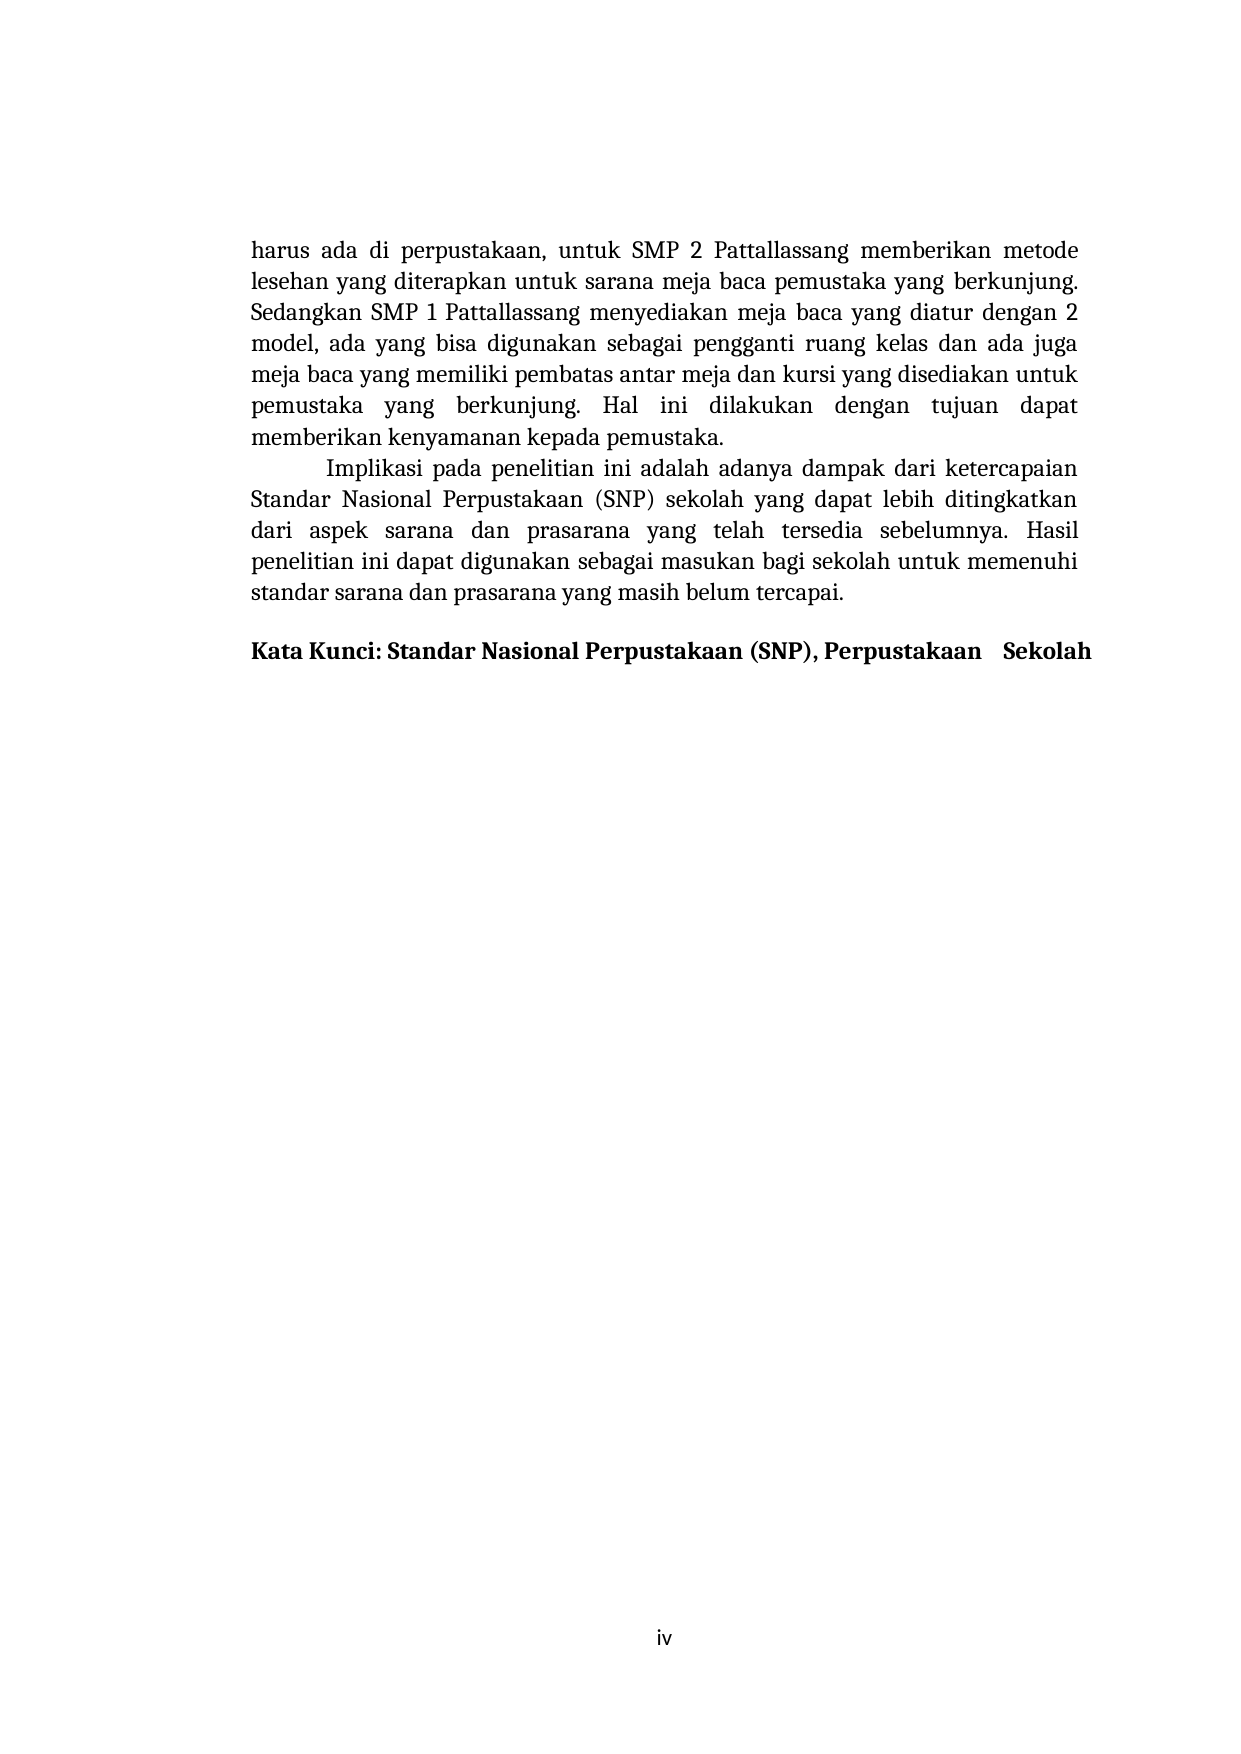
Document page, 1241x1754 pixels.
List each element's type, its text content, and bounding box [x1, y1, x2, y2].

text Implikasi pada penelitian ini adalah adanya dampak dari ketercapaian Standar Nasional Perpustakaan (SNP) sekolah yang dapat lebih ditingkatkan dari aspek sarana dan prasarana yang telah tersedia sebelumnya. Hasil penelitian ini dapat digunakan sebagai masukan bagi sekolah untuk memenuhi standar sarana dan prasarana yang masih belum tercapai. [251, 453, 1078, 606]
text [251, 236, 1078, 451]
text Kata Kunci: Standar Nasional Perpustakaan (SNP), Perpustakaan Sekolah [251, 637, 1092, 666]
